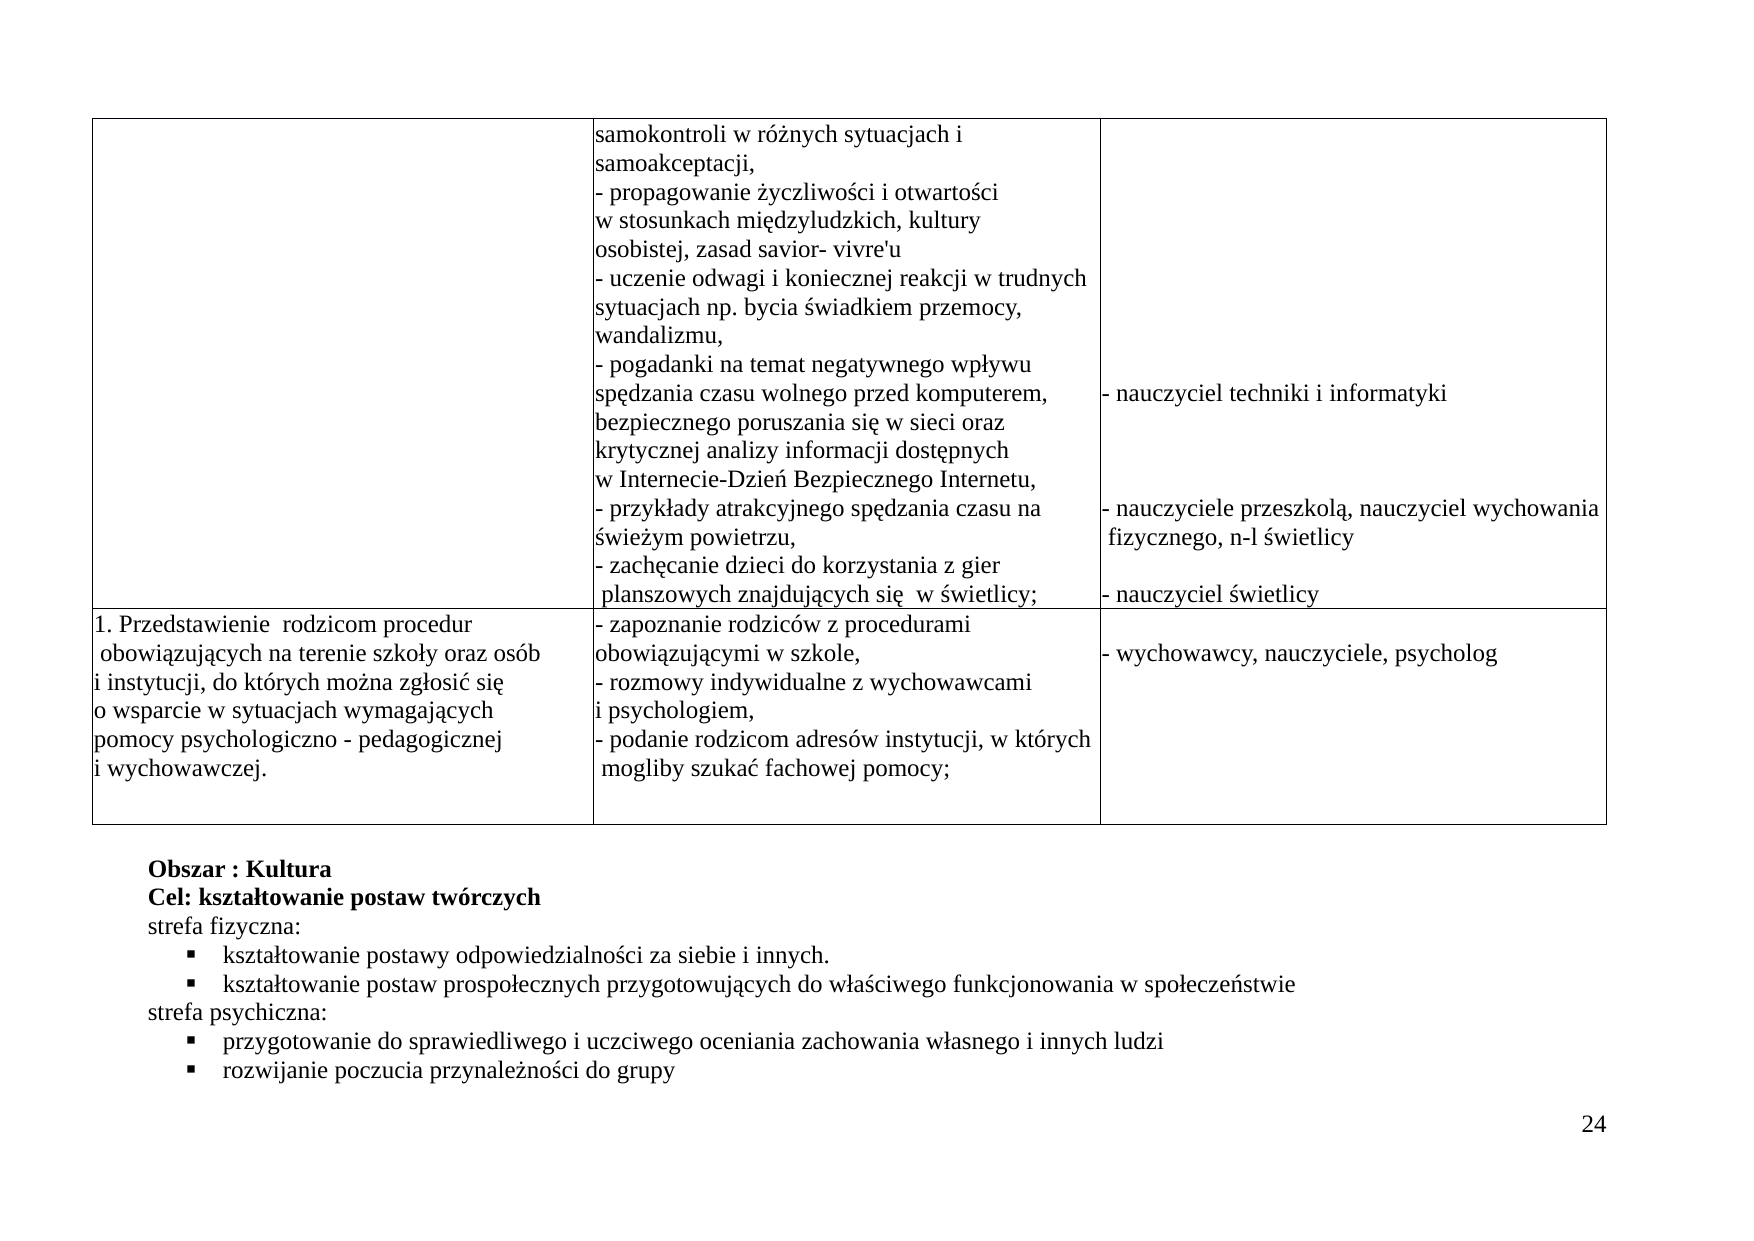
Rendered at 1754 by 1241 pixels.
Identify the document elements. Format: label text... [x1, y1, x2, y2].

table_cell 1. Przedstawienie rodzicom procedur obowiązujących na terenie szkoły oraz osób i instytucji, do których można zgłosić się o wsparcie w sytuacjach wymagających pomocy psychologiczno - pedagogicznej i wychowawczej. [93, 609, 593, 824]
list przygotowanie do sprawiedliwego i uczciwego oceniania zachowania własnego i innych ludzi [185, 1026, 1606, 1055]
table_cell - zapoznanie rodziców z procedurami obowiązującymi w szkole, - rozmowy indywidualne z wychowawcami i psychologiem, - podanie rodzicom adresów instytucji, w których mogliby szukać fachowej pomocy; [594, 609, 1100, 824]
list kształtowanie postaw prospołecznych przygotowujących do właściwego funkcjonowania w społeczeństwie [185, 969, 1606, 997]
list rozwijanie poczucia przynależności do grupy [185, 1055, 1606, 1084]
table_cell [1101, 119, 1606, 608]
text Obszar : Kultura [148, 854, 1606, 882]
table_cell - wychowawcy, nauczyciele, psycholog [1101, 609, 1606, 824]
text strefa fizyczna: [148, 911, 1606, 940]
list kształtowanie postawy odpowiedzialności za siebie i innych. [185, 940, 1606, 969]
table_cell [93, 119, 593, 608]
text strefa psychiczna: [148, 997, 1606, 1026]
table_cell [594, 119, 1100, 608]
text Cel: kształtowanie postaw twórczych [148, 882, 1606, 911]
